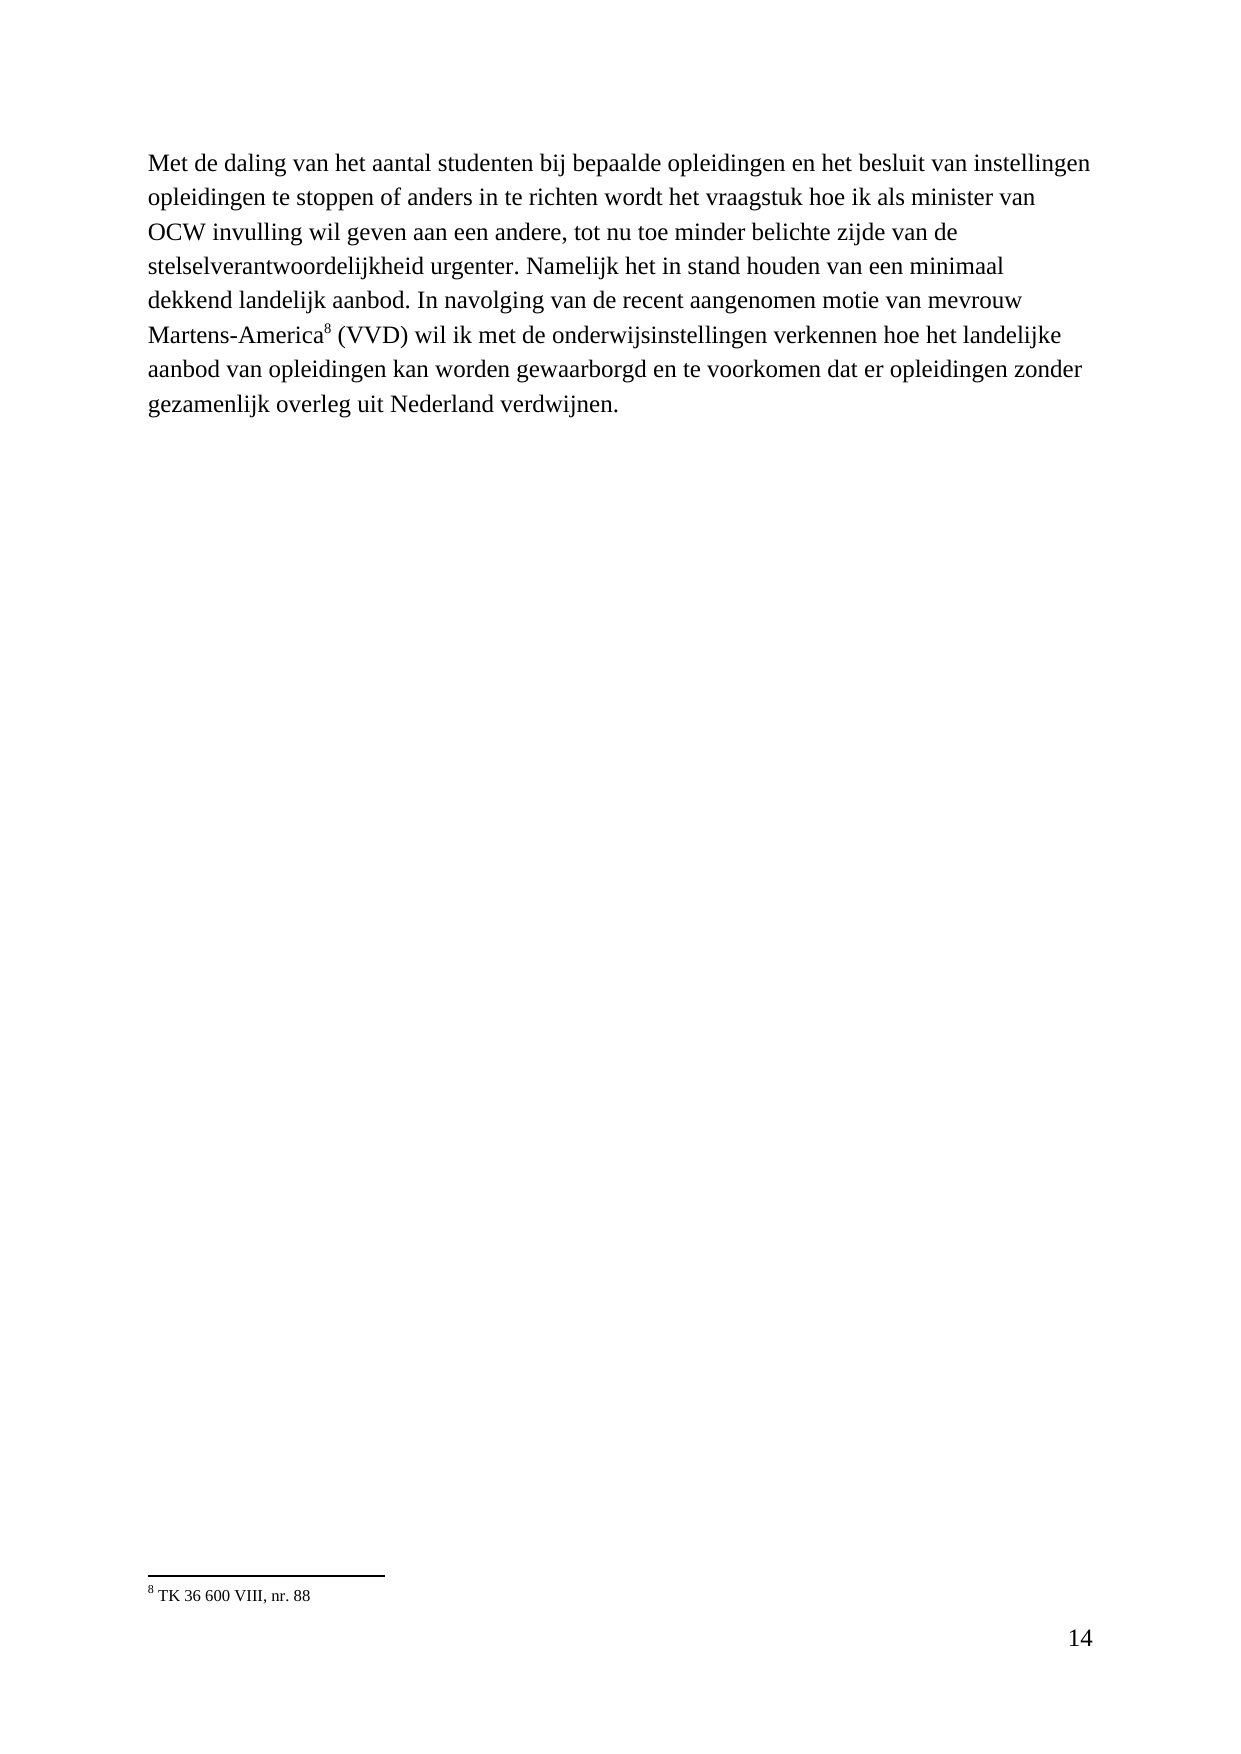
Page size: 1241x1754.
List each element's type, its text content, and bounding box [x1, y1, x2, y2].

text Met de daling van het aantal studenten bij bepaalde opleidingen en het besluit van instellingen opleidingen te stoppen of anders in te richten wordt het vraagstuk hoe ik als minister van OCW invulling wil geven aan een andere, tot nu toe minder belichte zijde van de stelselverantwoordelijkheid urgenter. Namelijk het in stand houden van een minimaal dekkend landelijk aanbod. In navolging van de recent aangenomen motie van mevrouw Martens-America (VVD) wil ik met de onderwijsinstellingen verkennen hoe het landelijke aanbod van opleidingen kan worden gewaarborgd en te voorkomen dat er opleidingen zonder gezamenlijk overleg uit Nederland verdwijnen. [148, 148, 1093, 418]
